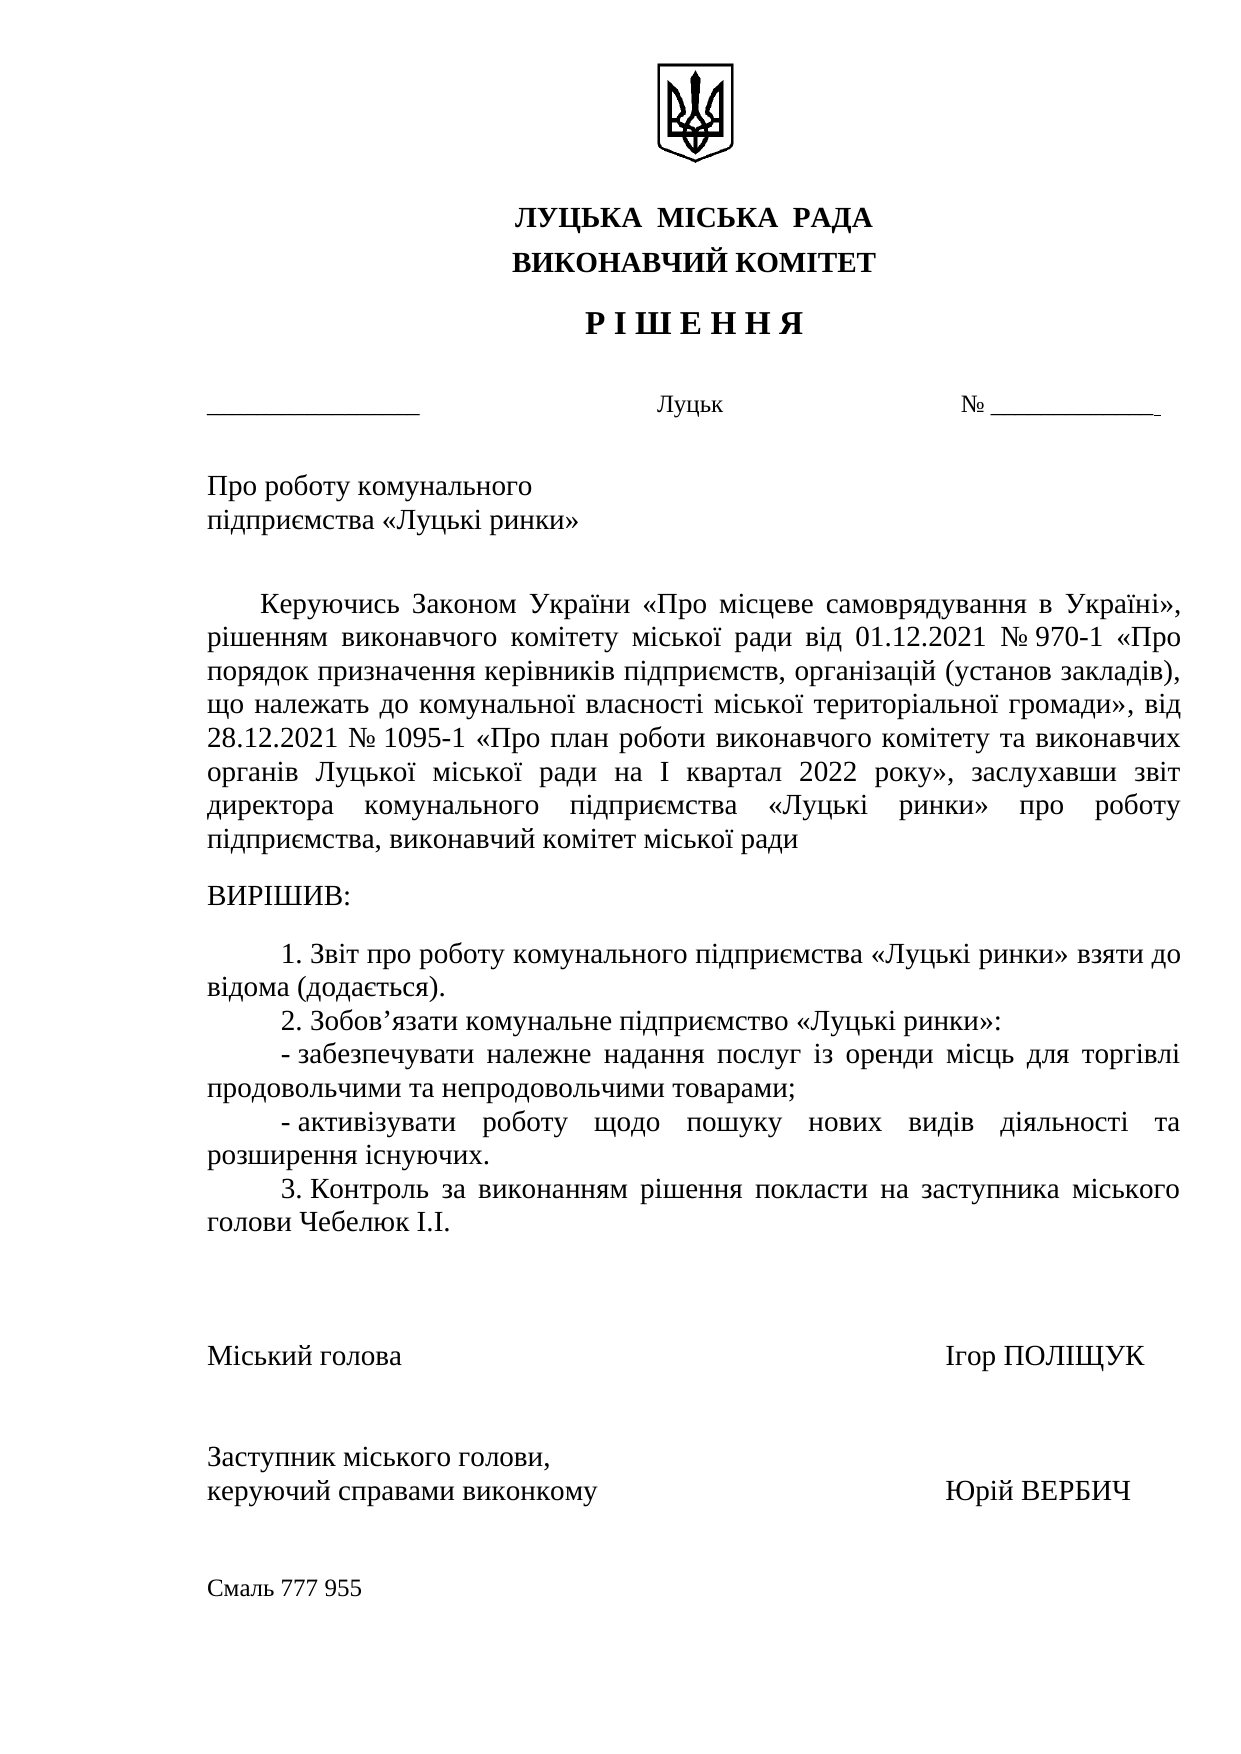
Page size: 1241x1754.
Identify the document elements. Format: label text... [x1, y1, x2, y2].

text - активізувати роботу щодо пошуку нових видів діяльності та розширення існуючих. [207, 1104, 1181, 1171]
text підприємства «Луцькі ринки» [207, 502, 723, 536]
text - забезпечувати належне надання послуг із оренди місць для торгівлі продовольчими та непродовольчими товарами; [207, 1037, 1181, 1104]
text ВИРІШИВ: [207, 878, 1183, 912]
text Заступник міського голови, [207, 1439, 1181, 1473]
text керуючий справами виконкому Юрій Вербич [207, 1473, 1181, 1506]
subtitle Р І Ш Е Н Н Я [207, 303, 1181, 342]
text _________________ Луцьк № _____________ [207, 389, 1181, 418]
text Про роботу комунального [207, 468, 723, 502]
text 3. Контроль за виконанням рішення покласти на заступника міського голови Чебелюк І.І. [207, 1171, 1181, 1238]
text Міський голова Ігор Поліщук [207, 1338, 1181, 1372]
text 2. Зобов’язати комунальне підприємство «Луцькі ринки»: [207, 1003, 1181, 1037]
text Смаль 777 955 [207, 1573, 1181, 1602]
text 1. Звіт про роботу комунального підприємства «Луцькі ринки» взяти до відома (додається). [207, 936, 1181, 1003]
text Керуючись Законом України «Про місцеве самоврядування в Україні», рішенням виконавчого комітету міської ради від 01.12.2021 № 970-1 «Про порядок призначення керівників підприємств, організацій (установ закладів), що належать до комунальної власності міської територіальної громади», від 28.12.2021 № 1095-1 «Про план роботи виконавчого комітету та виконавчих органів Луцької міської ради на І квартал 2022 року», заслухавши звіт директора комунального підприємства «Луцькі ринки» про роботу підприємства, виконавчий комітет міської ради [207, 586, 1181, 854]
subtitle ВИКОНАВЧИЙ КОМІТЕТ [207, 246, 1181, 279]
subtitle ЛУЦЬКА МІСЬКА РАДА [207, 200, 1181, 234]
